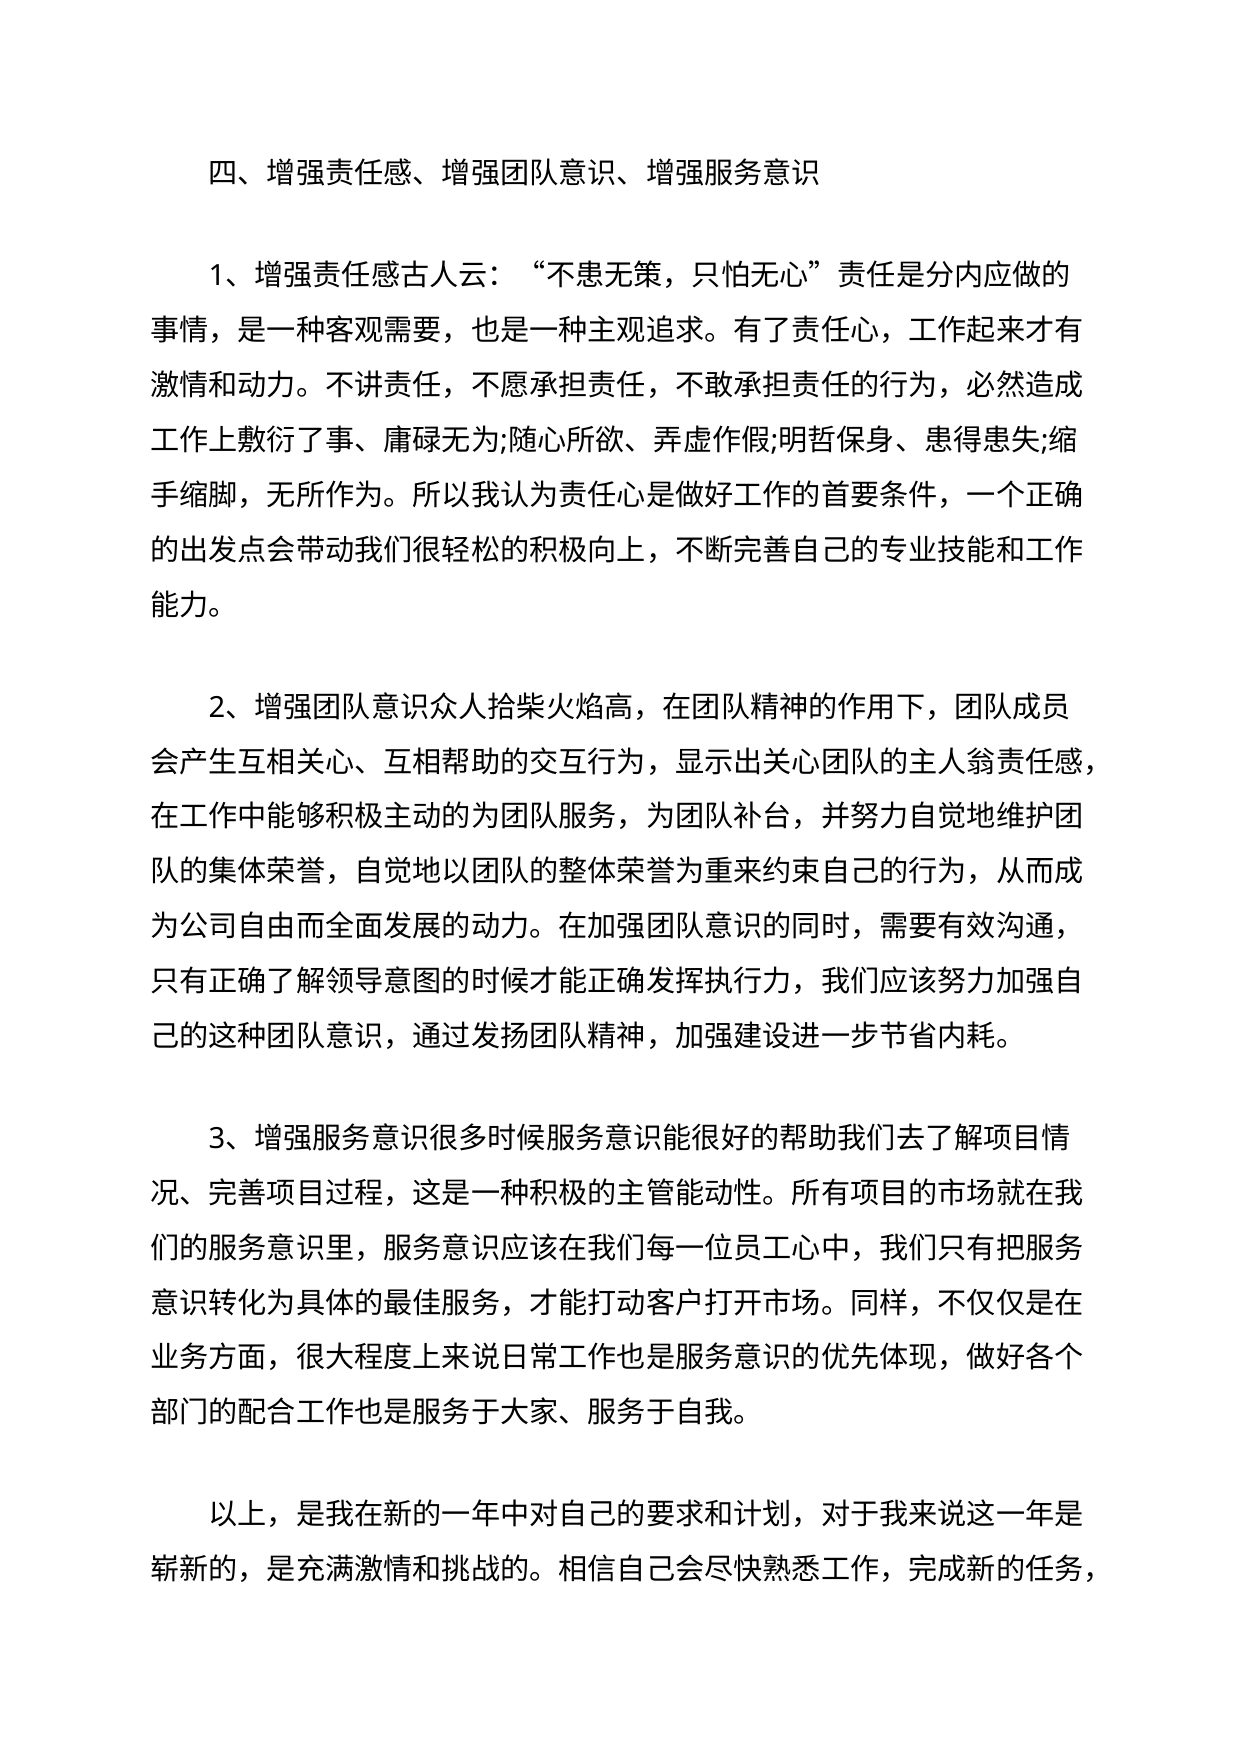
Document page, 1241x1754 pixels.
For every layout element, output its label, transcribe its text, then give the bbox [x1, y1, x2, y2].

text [150, 1491, 1090, 1588]
text 2、增强团队意识众人拾柴火焰高，在团队精神的作用下，团队成员会产生互相关心、互相帮助的交互行为，显示出关心团队的主人翁责任感，在工作中能够积极主动的为团队服务，为团队补台，并努力自觉地维护团队的集体荣誉，自觉地以团队的整体荣誉为重来约束自己的行为，从而成为公司自由而全面发展的动力。在加强团队意识的同时，需要有效沟通，只有正确了解领导意图的时候才能正确发挥执行力，我们应该努力加强自己的这种团队意识，通过发扬团队精神，加强建设进一步节省内耗。 [150, 683, 1090, 1055]
text 四、增强责任感、增强团队意识、增强服务意识 [150, 150, 1090, 192]
text 3、增强服务意识很多时候服务意识能很好的帮助我们去了解项目情况、完善项目过程，这是一种积极的主管能动性。所有项目的市场就在我们的服务意识里，服务意识应该在我们每一位员工心中，我们只有把服务意识转化为具体的最佳服务，才能打动客户打开市场。同样，不仅仅是在业务方面，很大程度上来说日常工作也是服务意识的优先体现，做好各个部门的配合工作也是服务于大家、服务于自我。 [150, 1114, 1090, 1431]
text 1、增强责任感古人云：“不患无策，只怕无心”责任是分内应做的事情，是一种客观需要，也是一种主观追求。有了责任心，工作起来才有激情和动力。不讲责任，不愿承担责任，不敢承担责任的行为，必然造成工作上敷衍了事、庸碌无为;随心所欲、弄虚作假;明哲保身、患得患失;缩手缩脚，无所作为。所以我认为责任心是做好工作的首要条件，一个正确的出发点会带动我们很轻松的积极向上，不断完善自己的专业技能和工作能力。 [150, 252, 1090, 624]
